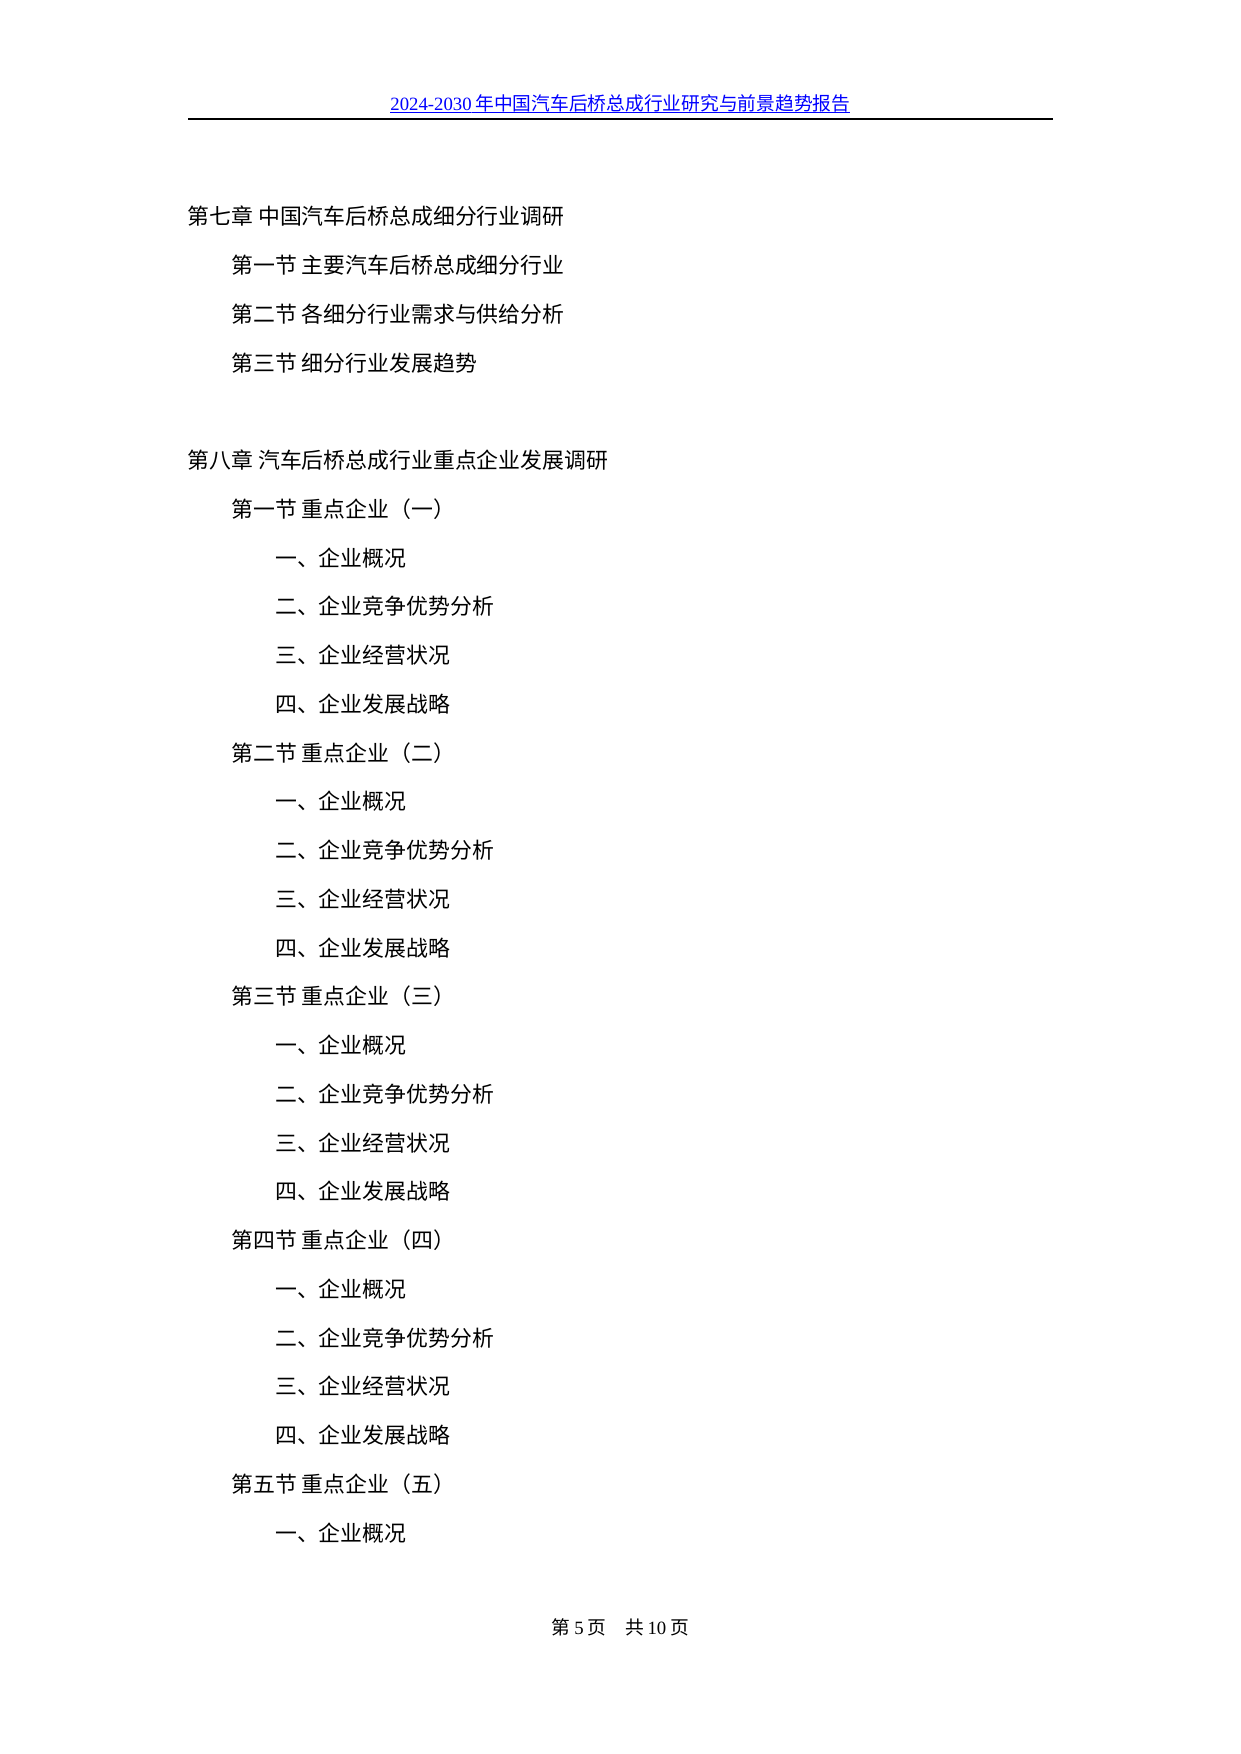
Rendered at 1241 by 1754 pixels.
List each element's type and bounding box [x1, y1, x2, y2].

text [187, 150, 1053, 1548]
